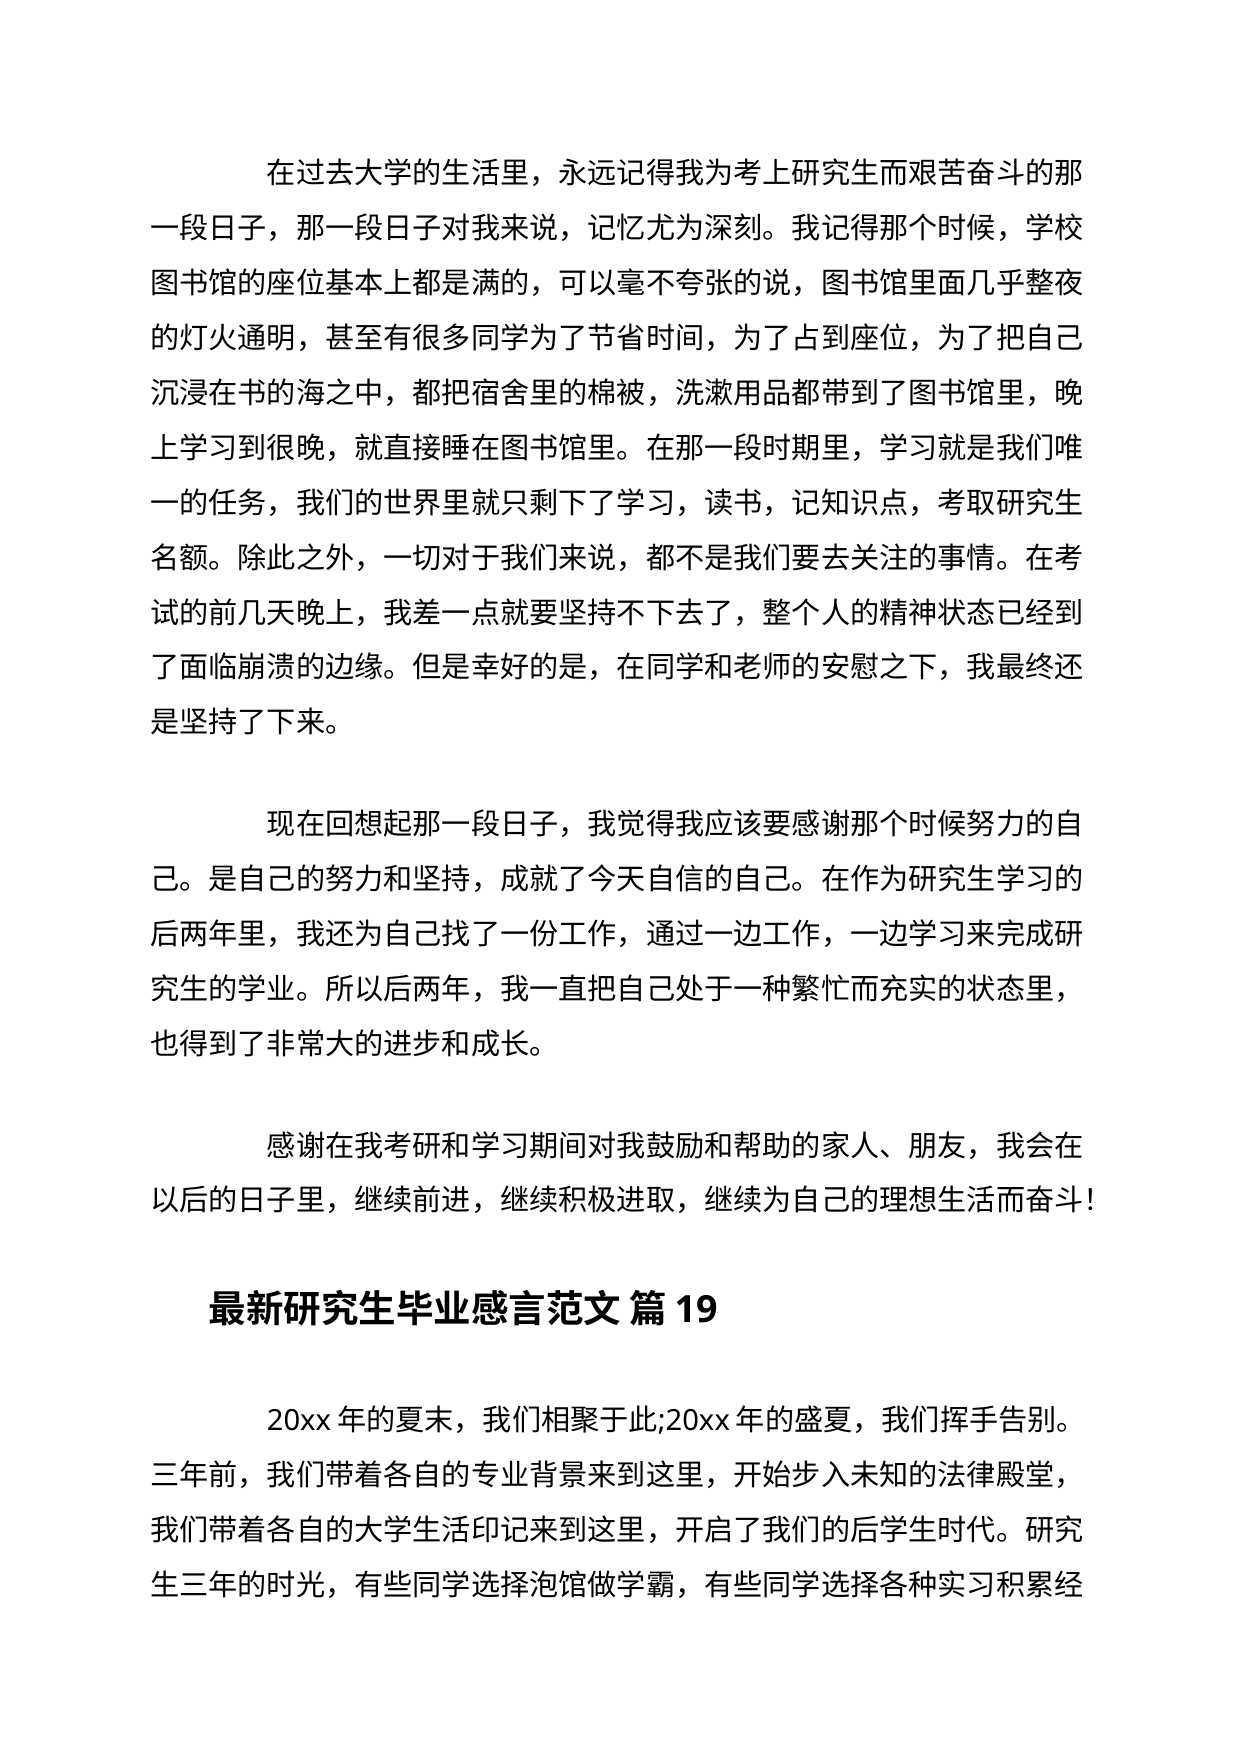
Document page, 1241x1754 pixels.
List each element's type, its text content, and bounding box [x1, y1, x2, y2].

text 感谢在我考研和学习期间对我鼓励和帮助的家人、朋友，我会在以后的日子里，继续前进，继续积极进取，继续为自己的理想生活而奋斗！ [150, 1122, 1090, 1219]
text 现在回想起那一段日子，我觉得我应该要感谢那个时候努力的自己。是自己的努力和坚持，成就了今天自信的自己。在作为研究生学习的后两年里，我还为自己找了一份工作，通过一边工作，一边学习来完成研究生的学业。所以后两年，我一直把自己处于一种繁忙而充实的状态里，也得到了非常大的进步和成长。 [150, 801, 1090, 1063]
text 在过去大学的生活里，永远记得我为考上研究生而艰苦奋斗的那一段日子，那一段日子对我来说，记忆尤为深刻。我记得那个时候，学校图书馆的座位基本上都是满的，可以毫不夸张的说，图书馆里面几乎整夜的灯火通明，甚至有很多同学为了节省时间，为了占到座位，为了把自己沉浸在书的海之中，都把宿舍里的棉被，洗漱用品都带到了图书馆里，晚上学习到很晚，就直接睡在图书馆里。在那一段时期里，学习就是我们唯一的任务，我们的世界里就只剩下了学习，读书，记知识点，考取研究生名额。除此之外，一切对于我们来说，都不是我们要去关注的事情。在考试的前几天晚上，我差一点就要坚持不下去了，整个人的精神状态已经到了面临崩溃的边缘。但是幸好的是，在同学和老师的安慰之下，我最终还是坚持了下来。 [150, 150, 1090, 741]
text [150, 1396, 1090, 1603]
text 最新研究生毕业感言范文 篇19 [150, 1279, 1090, 1333]
